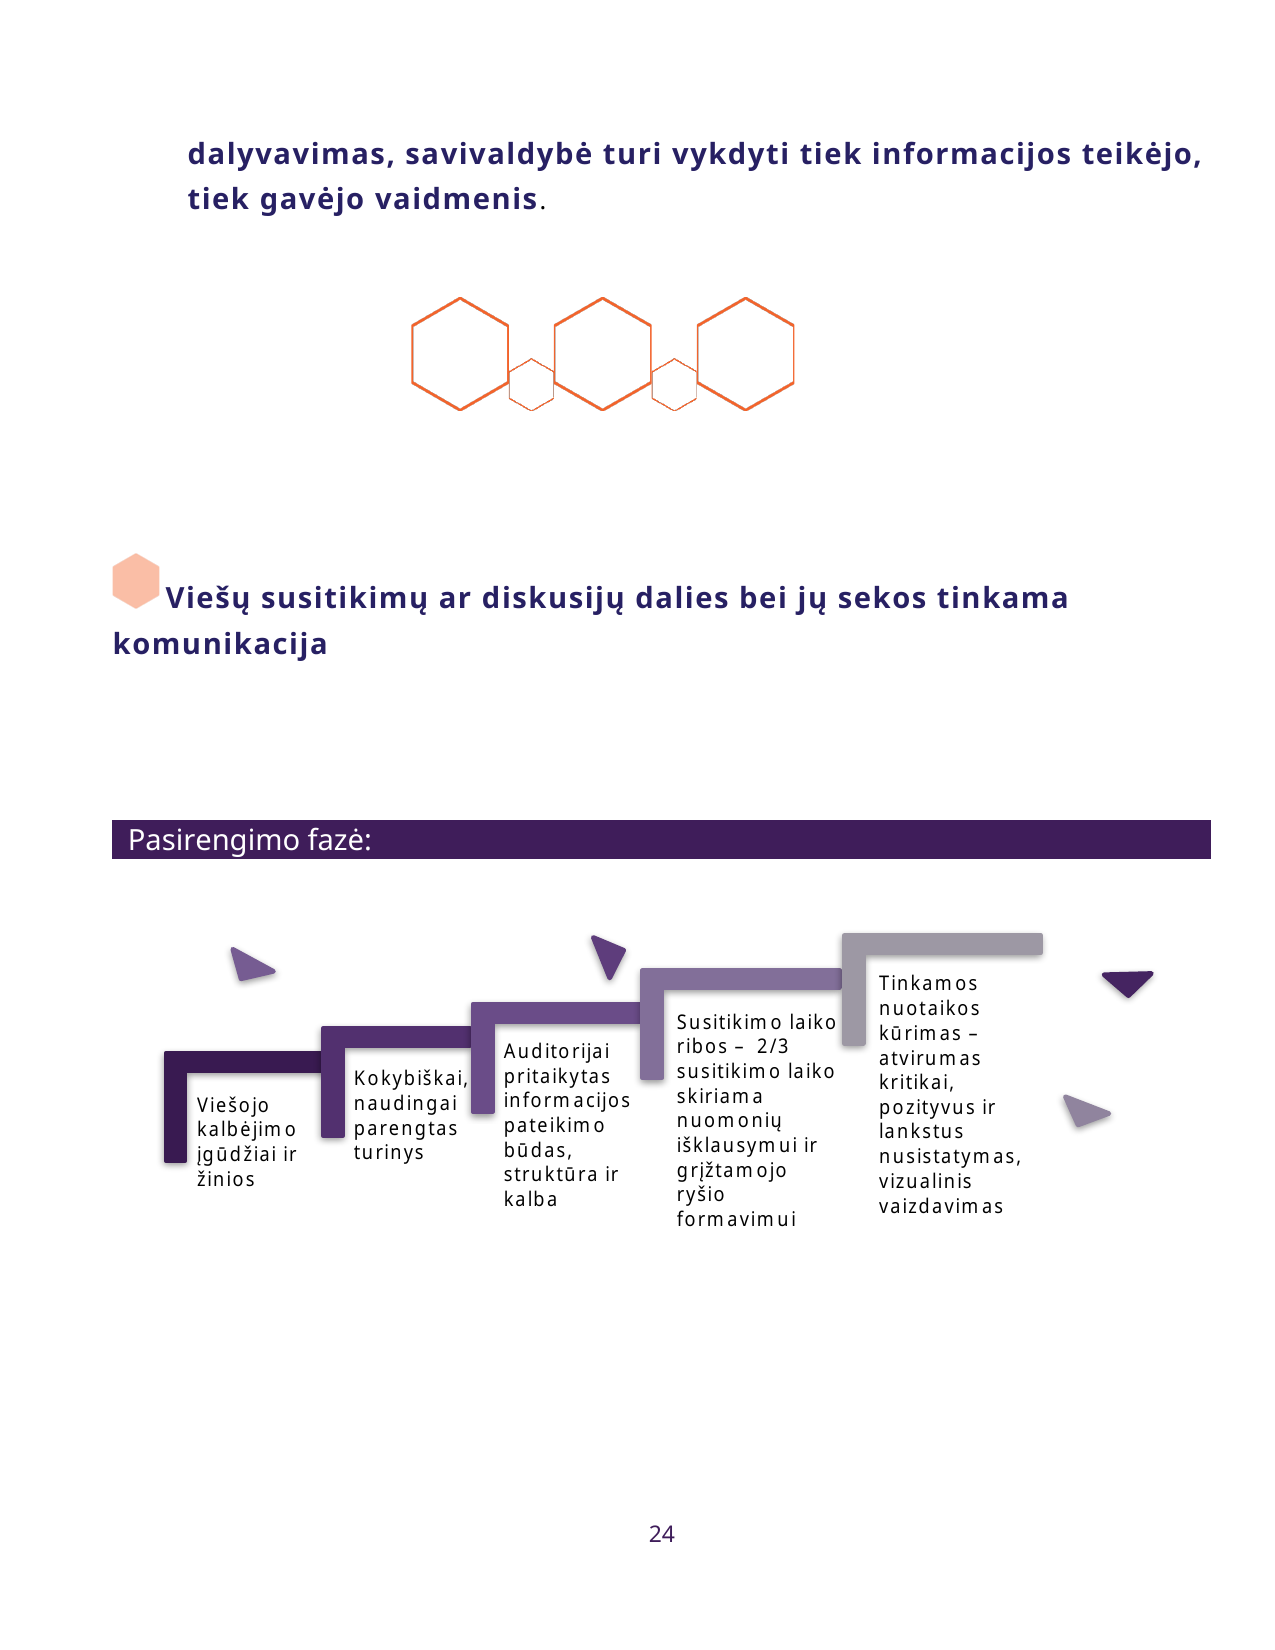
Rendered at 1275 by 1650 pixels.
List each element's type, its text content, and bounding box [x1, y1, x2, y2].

subtitle Pasirengimo fazė: [112, 820, 1211, 859]
text Viešų susitikimų ar diskusijų dalies bei jų sekos tinkama komunikacija [112, 553, 1211, 663]
picture [411, 297, 795, 411]
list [187, 133, 1211, 218]
picture [112, 553, 160, 609]
